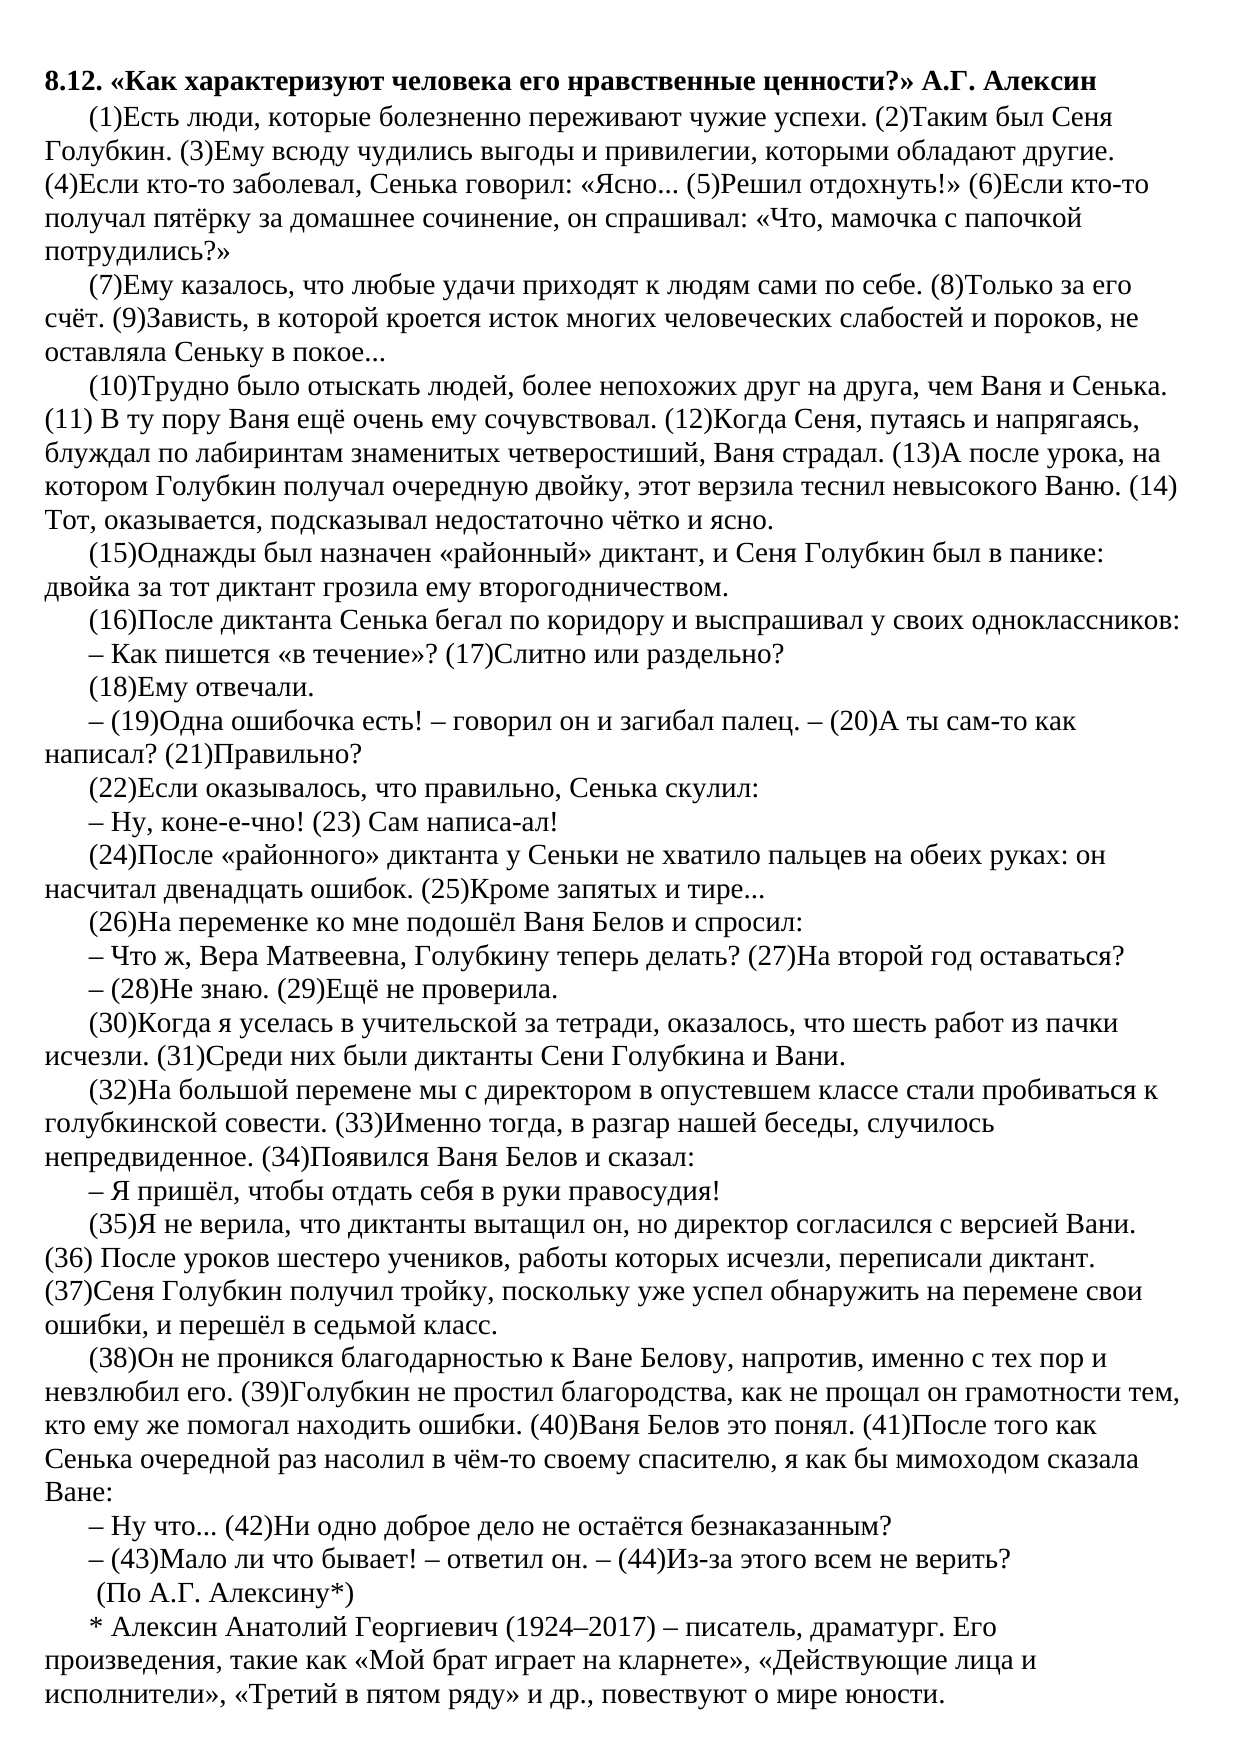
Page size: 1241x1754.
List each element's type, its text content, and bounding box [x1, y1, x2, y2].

text – Что ж, Вера Матвеевна, Голубкину теперь делать? (27)На второй год оставаться? [44, 938, 1181, 971]
text (22)Если оказывалось, что правильно, Сенька скулил: [44, 770, 1181, 804]
text – (19)Одна ошибочка есть! – говорил он и загибал палец. – (20)А ты сам-то как написал? (21)Правильно? [44, 703, 1181, 770]
text (10)Трудно было отыскать людей, более непохожих друг на друга, чем Ваня и Сенька. (11) В ту пору Ваня ещё очень ему сочувствовал. (12)Когда Сеня, путаясь и напрягаясь, блуждал по лабиринтам знаменитых четверостиший, Ваня страдал. (13)А после урока, на котором Голубкин получал очередную двойку, этот верзила теснил невысокого Ваню. (14) Тот, оказывается, подсказывал недостаточно чётко и ясно. [44, 368, 1181, 535]
text (1)Есть люди, которые болезненно переживают чужие успехи. (2)Таким был Сеня Голубкин. (3)Ему всюду чудились выгоды и привилегии, которыми обладают другие. (4)Если кто-то заболевал, Сенька говорил: «Ясно... (5)Решил отдохнуть!» (6)Если кто-то получал пятёрку за домашнее сочинение, он спрашивал: «Что, мамочка с папочкой потрудились?» [44, 99, 1181, 267]
text – Ну, коне-е-чно! (23) Сам написа-ал! [44, 804, 1181, 837]
text (16)После диктанта Сенька бегал по коридору и выспрашивал у своих одноклассников: [44, 602, 1181, 636]
subtitle 8.12. «Как характеризуют человека его нравственные ценности?» А.Г. Алексин [44, 63, 1181, 97]
text (18)Ему отвечали. [44, 669, 1181, 703]
text (26)На переменке ко мне подошёл Ваня Белов и спросил: [44, 904, 1181, 938]
text – (43)Мало ли что бывает! – ответил он. – (44)Из-за этого всем не верить? [44, 1542, 1181, 1575]
text – Ну что... (42)Ни одно доброе дело не остаётся безнаказанным? [44, 1508, 1181, 1542]
text * Алексин Анатолий Георгиевич (1924–2017) – писатель, драматург. Его произведения, такие как «Мой брат играет на кларнете», «Действующие лица и исполнители», «Третий в пятом ряду» и др., повествуют о мире юности. [44, 1609, 1181, 1709]
text (38)Он не проникся благодарностью к Ване Белову, напротив, именно с тех пор и невзлюбил его. (39)Голубкин не простил благородства, как не прощал он грамотности тем, кто ему же помогал находить ошибки. (40)Ваня Белов это понял. (41)После того как Сенька очередной раз насолил в чём-то своему спасителю, я как бы мимоходом сказала Ване: [44, 1340, 1181, 1508]
text – (28)Не знаю. (29)Ещё не проверила. [44, 971, 1181, 1005]
text (По А.Г. Алексину*) [44, 1575, 1181, 1609]
text (30)Когда я уселась в учительской за тетради, оказалось, что шесть работ из пачки исчезли. (31)Среди них были диктанты Сени Голубкина и Вани. [44, 1005, 1181, 1072]
text – Я пришёл, чтобы отдать себя в руки правосудия! [44, 1173, 1181, 1206]
text (35)Я не верила, что диктанты вытащил он, но директор согласился с версией Вани. (36) После уроков шестеро учеников, работы которых исчезли, переписали диктант. (37)Сеня Голубкин получил тройку, поскольку уже успел обнаружить на перемене свои ошибки, и перешёл в седьмой класс. [44, 1206, 1181, 1340]
text (15)Однажды был назначен «районный» диктант, и Сеня Голубкин был в панике: двойка за тот диктант грозила ему второгодничеством. [44, 535, 1181, 602]
text (32)На большой перемене мы с директором в опустевшем классе стали пробиваться к голубкинской совести. (33)Именно тогда, в разгар нашей беседы, случилось непредвиденное. (34)Появился Ваня Белов и сказал: [44, 1072, 1181, 1173]
text (24)После «районного» диктанта у Сеньки не хватило пальцев на обеих руках: он насчитал двенадцать ошибок. (25)Кроме запятых и тире... [44, 837, 1181, 904]
text – Как пишется «в течение»? (17)Слитно или раздельно? [44, 636, 1181, 669]
text (7)Ему казалось, что любые удачи приходят к людям сами по себе. (8)Только за его счёт. (9)Зависть, в которой кроется исток многих человеческих слабостей и пороков, не оставляла Сеньку в покое... [44, 267, 1181, 368]
